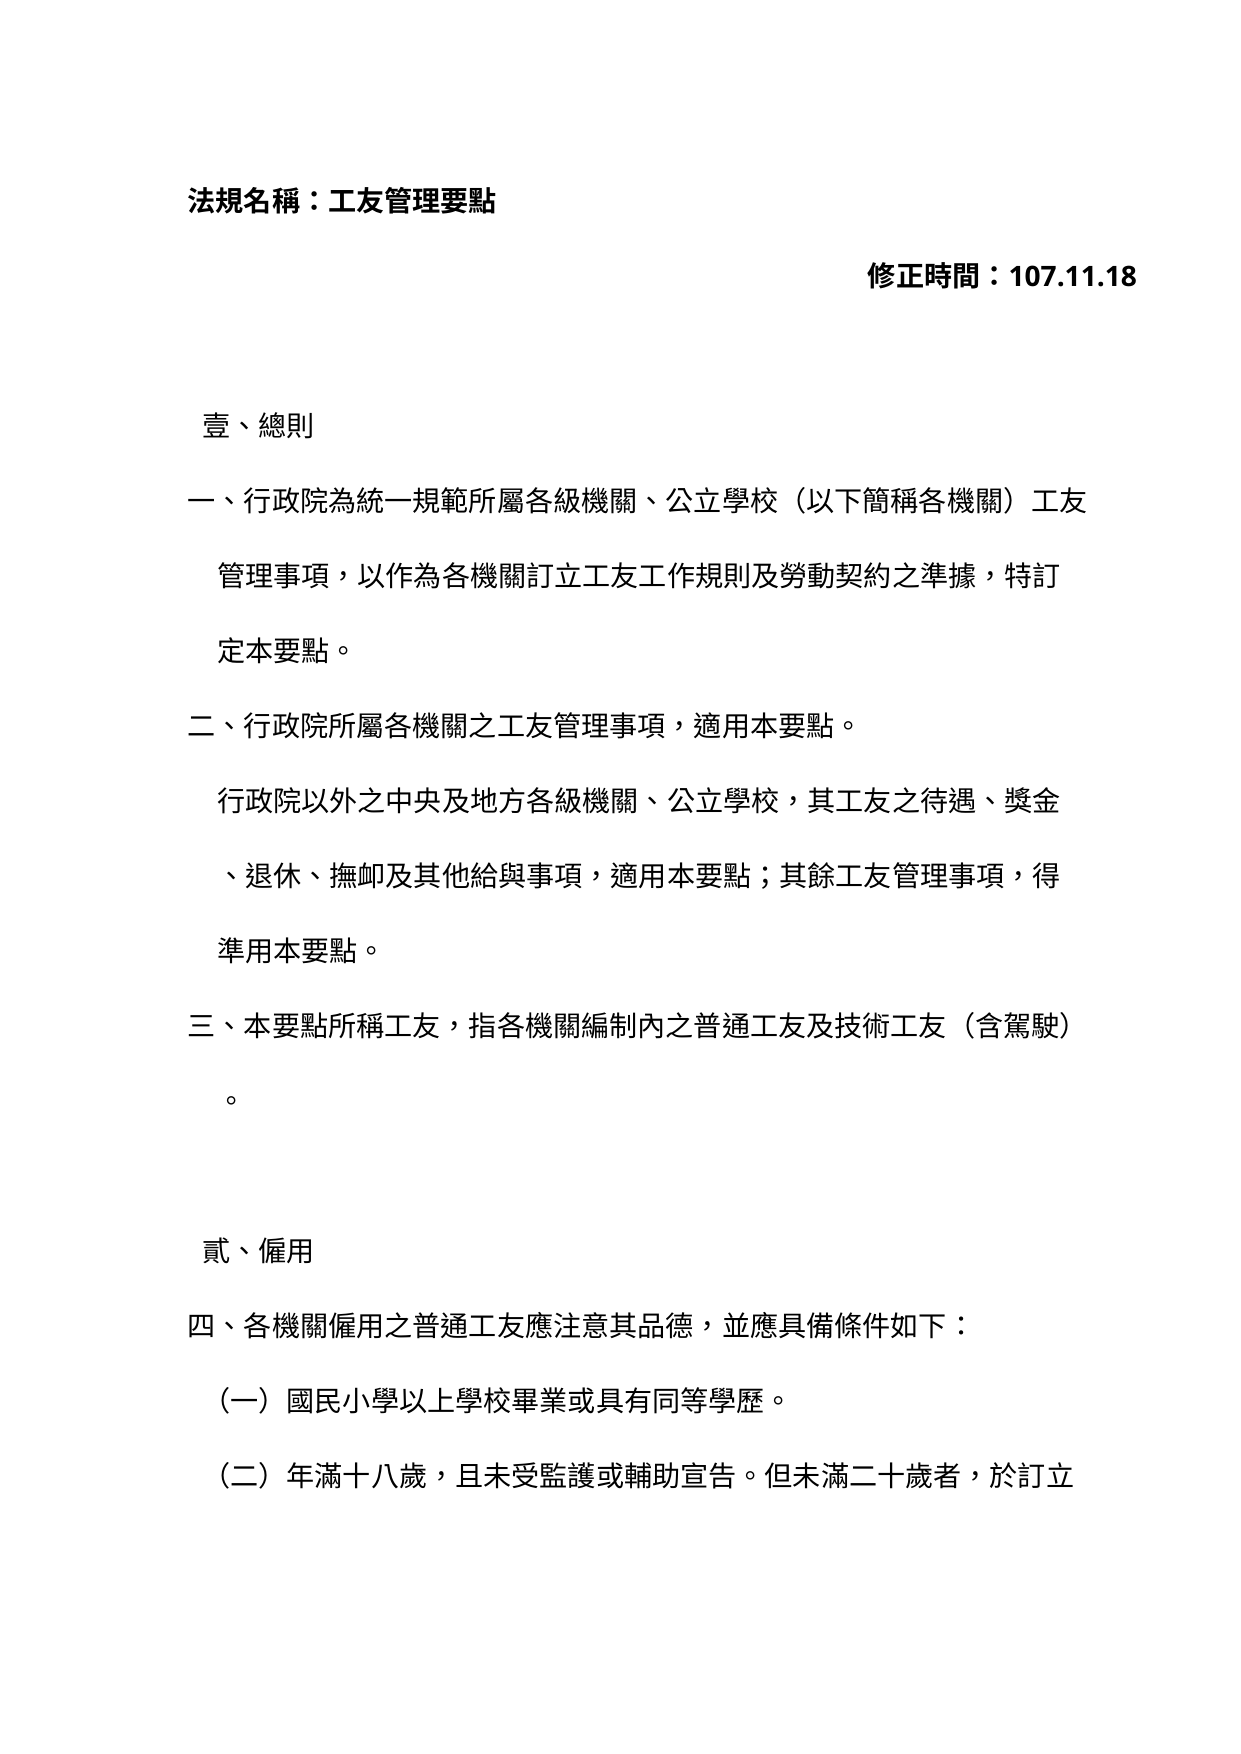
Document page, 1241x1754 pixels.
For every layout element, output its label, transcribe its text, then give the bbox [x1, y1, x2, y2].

text 管理事項，以作為各機關訂立工友工作規則及勞動契約之準據，特訂 [187, 537, 1137, 612]
text 貳、僱用 [187, 1212, 1137, 1287]
text 定本要點。 [187, 612, 1137, 687]
text 。 [187, 1062, 1137, 1137]
text 一、行政院為統一規範所屬各級機關、公立學校（以下簡稱各機關）工友 [187, 462, 1137, 537]
text 二、行政院所屬各機關之工友管理事項，適用本要點。 [187, 687, 1137, 762]
text 四、各機關僱用之普通工友應注意其品德，並應具備條件如下： [187, 1287, 1137, 1362]
text 三、本要點所稱工友，指各機關編制內之普通工友及技術工友（含駕駛） [187, 987, 1137, 1062]
text 、退休、撫卹及其他給與事項，適用本要點；其餘工友管理事項，得 [187, 837, 1137, 912]
text （二）年滿十八歲，且未受監護或輔助宣告。但未滿二十歲者，於訂立 [187, 1437, 1137, 1512]
text 修正時間：107.11.18 [187, 237, 1137, 312]
text （一）國民小學以上學校畢業或具有同等學歷。 [187, 1362, 1137, 1437]
text 法規名稱：工友管理要點 [187, 162, 1137, 237]
text 準用本要點。 [187, 912, 1137, 987]
text 壹、總則 [187, 387, 1137, 462]
text 行政院以外之中央及地方各級機關、公立學校，其工友之待遇、獎金 [187, 762, 1137, 837]
